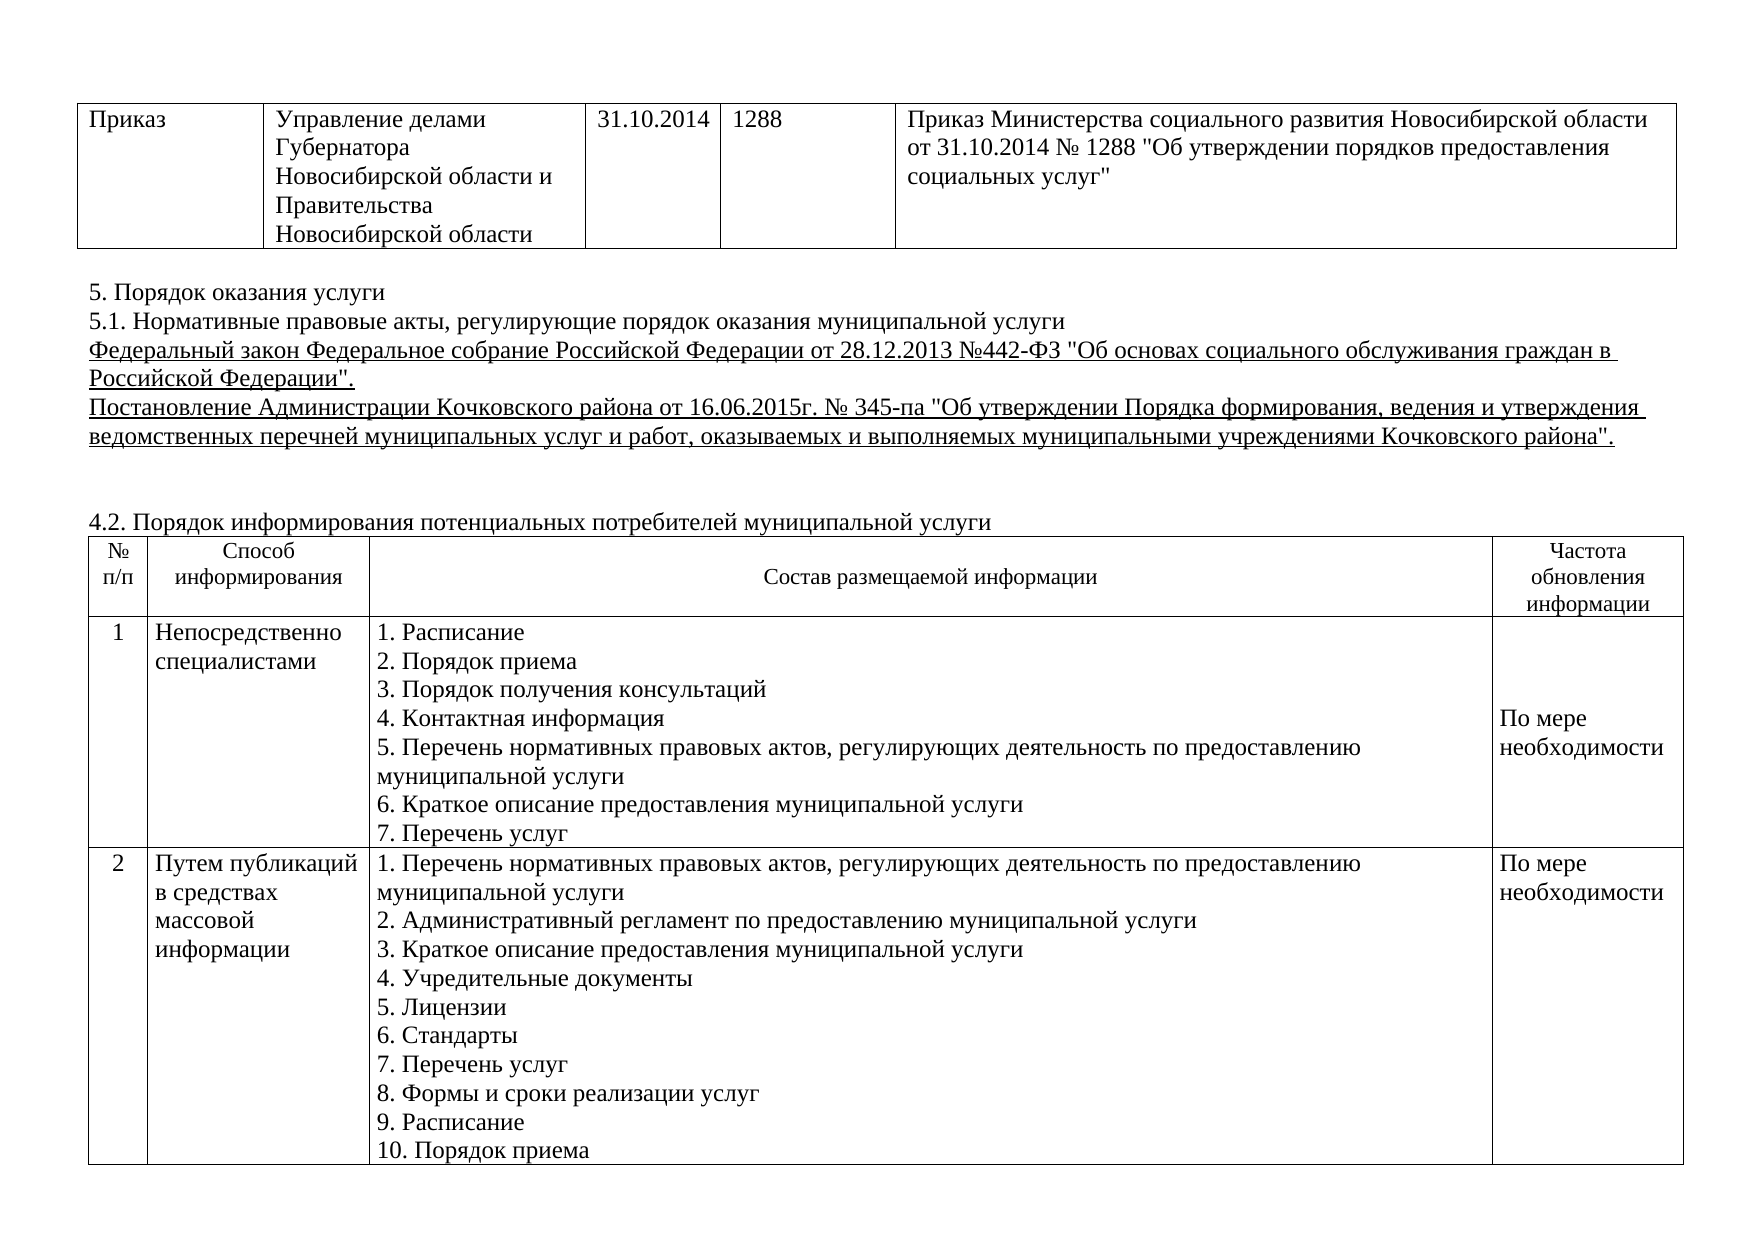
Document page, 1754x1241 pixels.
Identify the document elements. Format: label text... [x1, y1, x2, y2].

table_cell 2 [89, 848, 147, 1164]
table_cell Приказ Министерства социального развития Новосибирской области от 31.10.2014 № 1288 "Об утверждении порядков предоставления социальных услуг" [896, 104, 1676, 247]
table_cell 31.10.2014 [586, 104, 720, 247]
table_cell Управление делами Губернатора Новосибирской области и Правительства Новосибирской области [264, 104, 585, 247]
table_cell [370, 848, 1492, 1164]
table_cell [1493, 848, 1683, 1164]
table_cell Непосредственно специалистами [148, 617, 369, 847]
table_cell По мере необходимости [1493, 617, 1683, 847]
text 5.1. Нормативные правовые акты, регулирующие порядок оказания муниципальной услуги [89, 306, 1665, 335]
table_cell 1. Расписание 2. Порядок приема 3. Порядок получения консультаций 4. Контактная информация 5. Перечень нормативных правовых актов, регулирующих деятельность по предоставлению муниципальной услуги 6. Краткое описание предоставления муниципальной услуги 7. Перечень услуг [370, 617, 1492, 847]
table_cell Приказ [78, 104, 263, 247]
table_header Состав размещаемой информации [370, 537, 1492, 616]
table_header Федеральный закон Федеральное собрание Российской Федерации от 28.12.2013 №442-ФЗ "Об основах социального обслуживания граждан в Российской Федерации". [78, 335, 1677, 392]
text 4.2. Порядок информирования потенциальных потребителей муниципальной услуги [89, 507, 1665, 536]
text 5. Порядок оказания услуги [89, 277, 1665, 306]
table_header Способ информирования [148, 537, 369, 616]
table_cell 1 [89, 617, 147, 847]
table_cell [148, 848, 369, 1164]
table_cell 1288 [721, 104, 895, 247]
table_header № п/п [89, 537, 147, 616]
table_header Частота обновления информации [1493, 537, 1683, 616]
table_cell Постановление Администрации Кочковского района от 16.06.2015г. № 345-па "Об утверждении Порядка формирования, ведения и утверждения ведомственных перечней муниципальных услуг и работ, оказываемых и выполняемых муниципальными учреждениями Кочковского района". [78, 392, 1677, 450]
